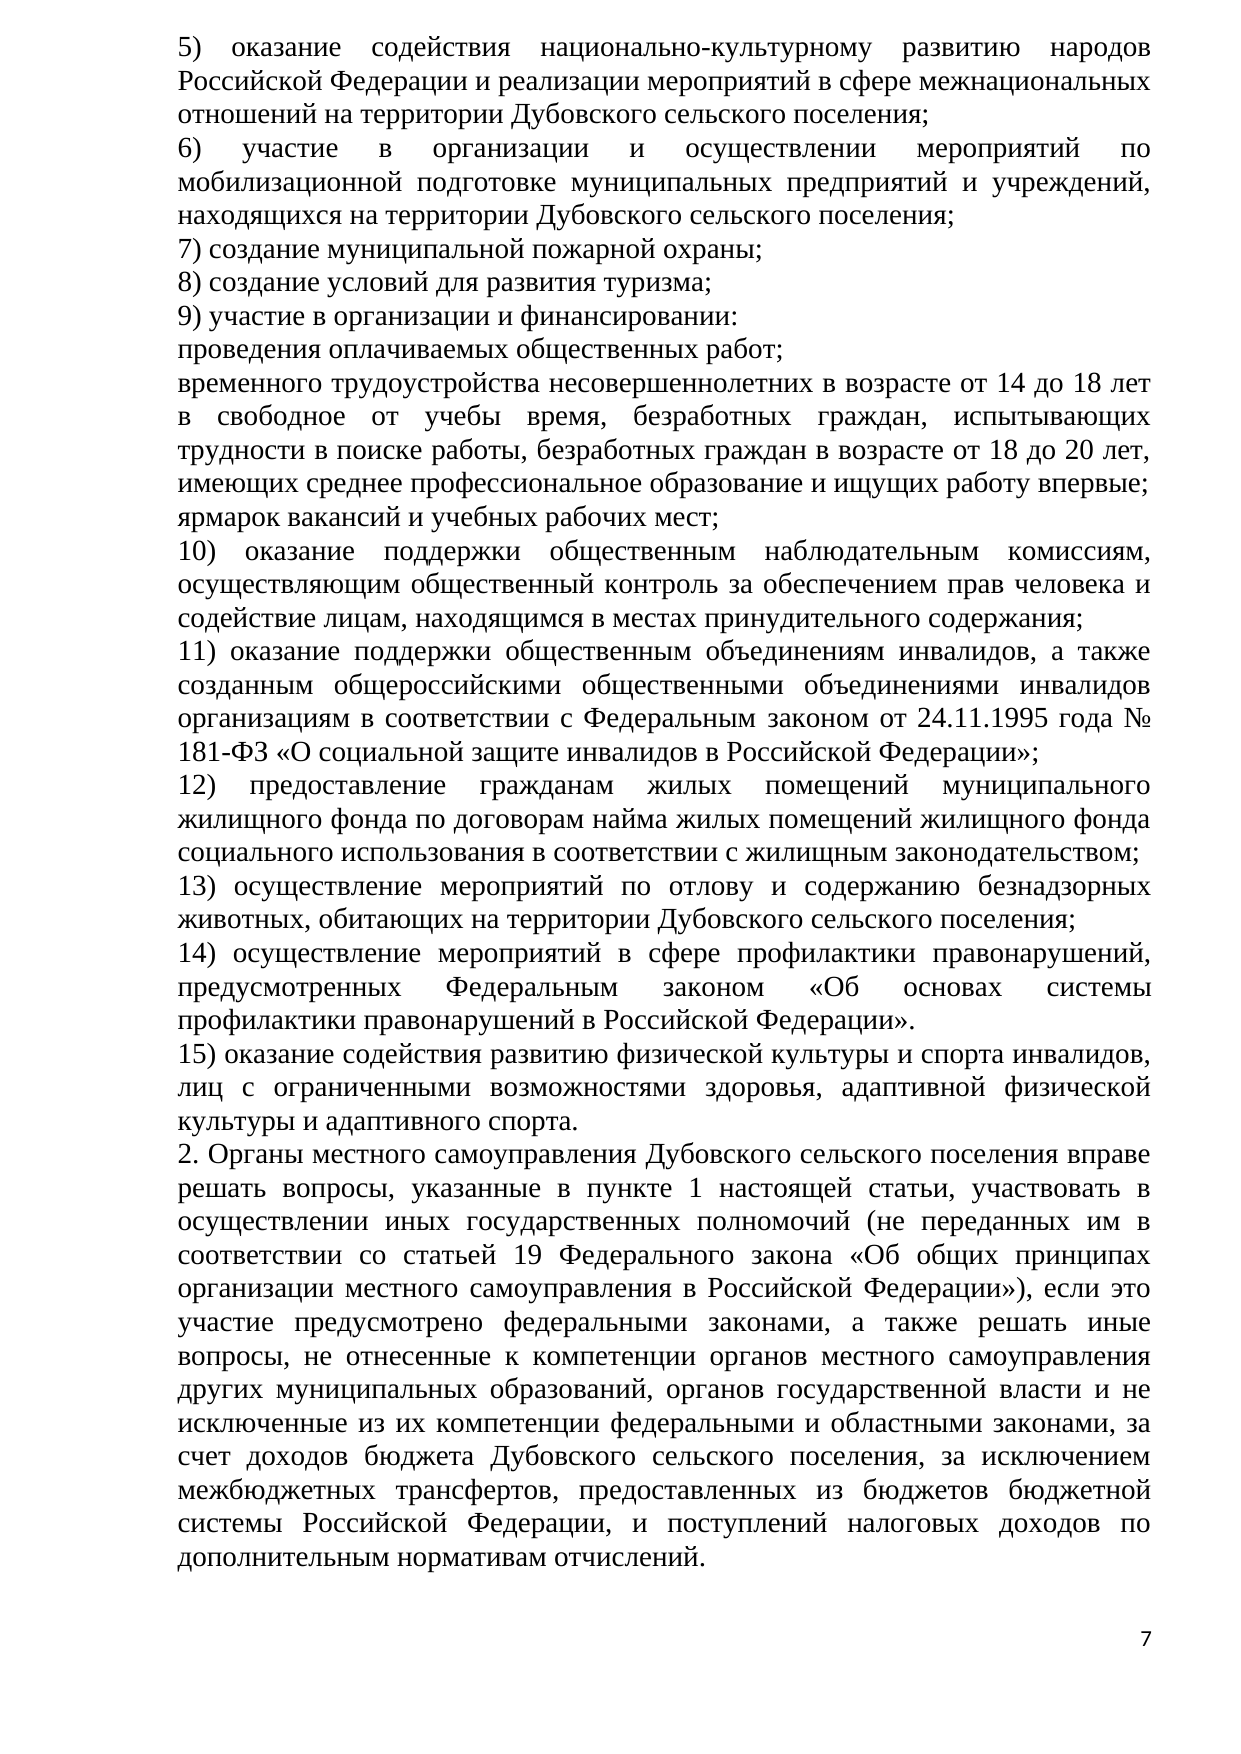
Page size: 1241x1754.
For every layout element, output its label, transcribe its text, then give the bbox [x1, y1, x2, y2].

text 10) оказание поддержки общественным наблюдательным комиссиям, осуществляющим общественный контроль за обеспечением прав человека и содействие лицам, находящимся в местах принудительного содержания; [177, 533, 1152, 633]
text 5) оказание содействия национально-культурному развитию народов Российской Федерации и реализации мероприятий в сфере межнациональных отношений на территории Дубовского сельского поселения; [177, 29, 1152, 130]
text 9) участие в организации и финансировании: [177, 298, 1152, 331]
text 8) создание условий для развития туризма; [177, 264, 1152, 298]
text 12) предоставление гражданам жилых помещений муниципального жилищного фонда по договорам найма жилых помещений жилищного фонда социального использования в соответствии с жилищным законодательством; [177, 767, 1152, 868]
text 13) осуществление мероприятий по отлову и содержанию безнадзорных животных, обитающих на территории Дубовского сельского поселения; [177, 868, 1152, 935]
text 7) создание муниципальной пожарной охраны; [177, 231, 1152, 264]
text временного трудоустройства несовершеннолетних в возрасте от 14 до 18 лет в свободное от учебы время, безработных граждан, испытывающих трудности в поиске работы, безработных граждан в возрасте от 18 до 20 лет, имеющих среднее профессиональное образование и ищущих работу впервые; [177, 365, 1152, 499]
text проведения оплачиваемых общественных работ; [177, 331, 1152, 365]
text 6) участие в организации и осуществлении мероприятий по мобилизационной подготовке муниципальных предприятий и учреждений, находящихся на территории Дубовского сельского поселения; [177, 130, 1152, 231]
text 11) оказание поддержки общественным объединениям инвалидов, а также созданным общероссийскими общественными объединениями инвалидов организациям в соответствии с Федеральным законом от 24.11.1995 года № 181-ФЗ «О социальной защите инвалидов в Российской Федерации»; [177, 633, 1152, 767]
text 2. Органы местного самоуправления Дубовского сельского поселения вправе решать вопросы, указанные в пункте 1 настоящей статьи, участвовать в осуществлении иных государственных полномочий (не переданных им в соответствии со статьей 19 Федерального закона «Об общих принципах организации местного самоуправления в Российской Федерации»), если это участие предусмотрено федеральными законами, а также решать иные вопросы, не отнесенные к компетенции органов местного самоуправления других муниципальных образований, органов государственной власти и не исключенные из их компетенции федеральными и областными законами, за счет доходов бюджета Дубовского сельского поселения, за исключением межбюджетных трансфертов, предоставленных из бюджетов бюджетной системы Российской Федерации, и поступлений налоговых доходов по дополнительным нормативам отчислений. [177, 1136, 1152, 1572]
text ярмарок вакансий и учебных рабочих мест; [177, 499, 1152, 533]
text 15) оказание содействия развитию физической культуры и спорта инвалидов, лиц с ограниченными возможностями здоровья, адаптивной физической культуры и адаптивного спорта. [177, 1036, 1152, 1136]
text 14) осуществление мероприятий в сфере профилактики правонарушений, предусмотренных Федеральным законом «Об основах системы профилактики правонарушений в Российской Федерации». [177, 935, 1152, 1036]
